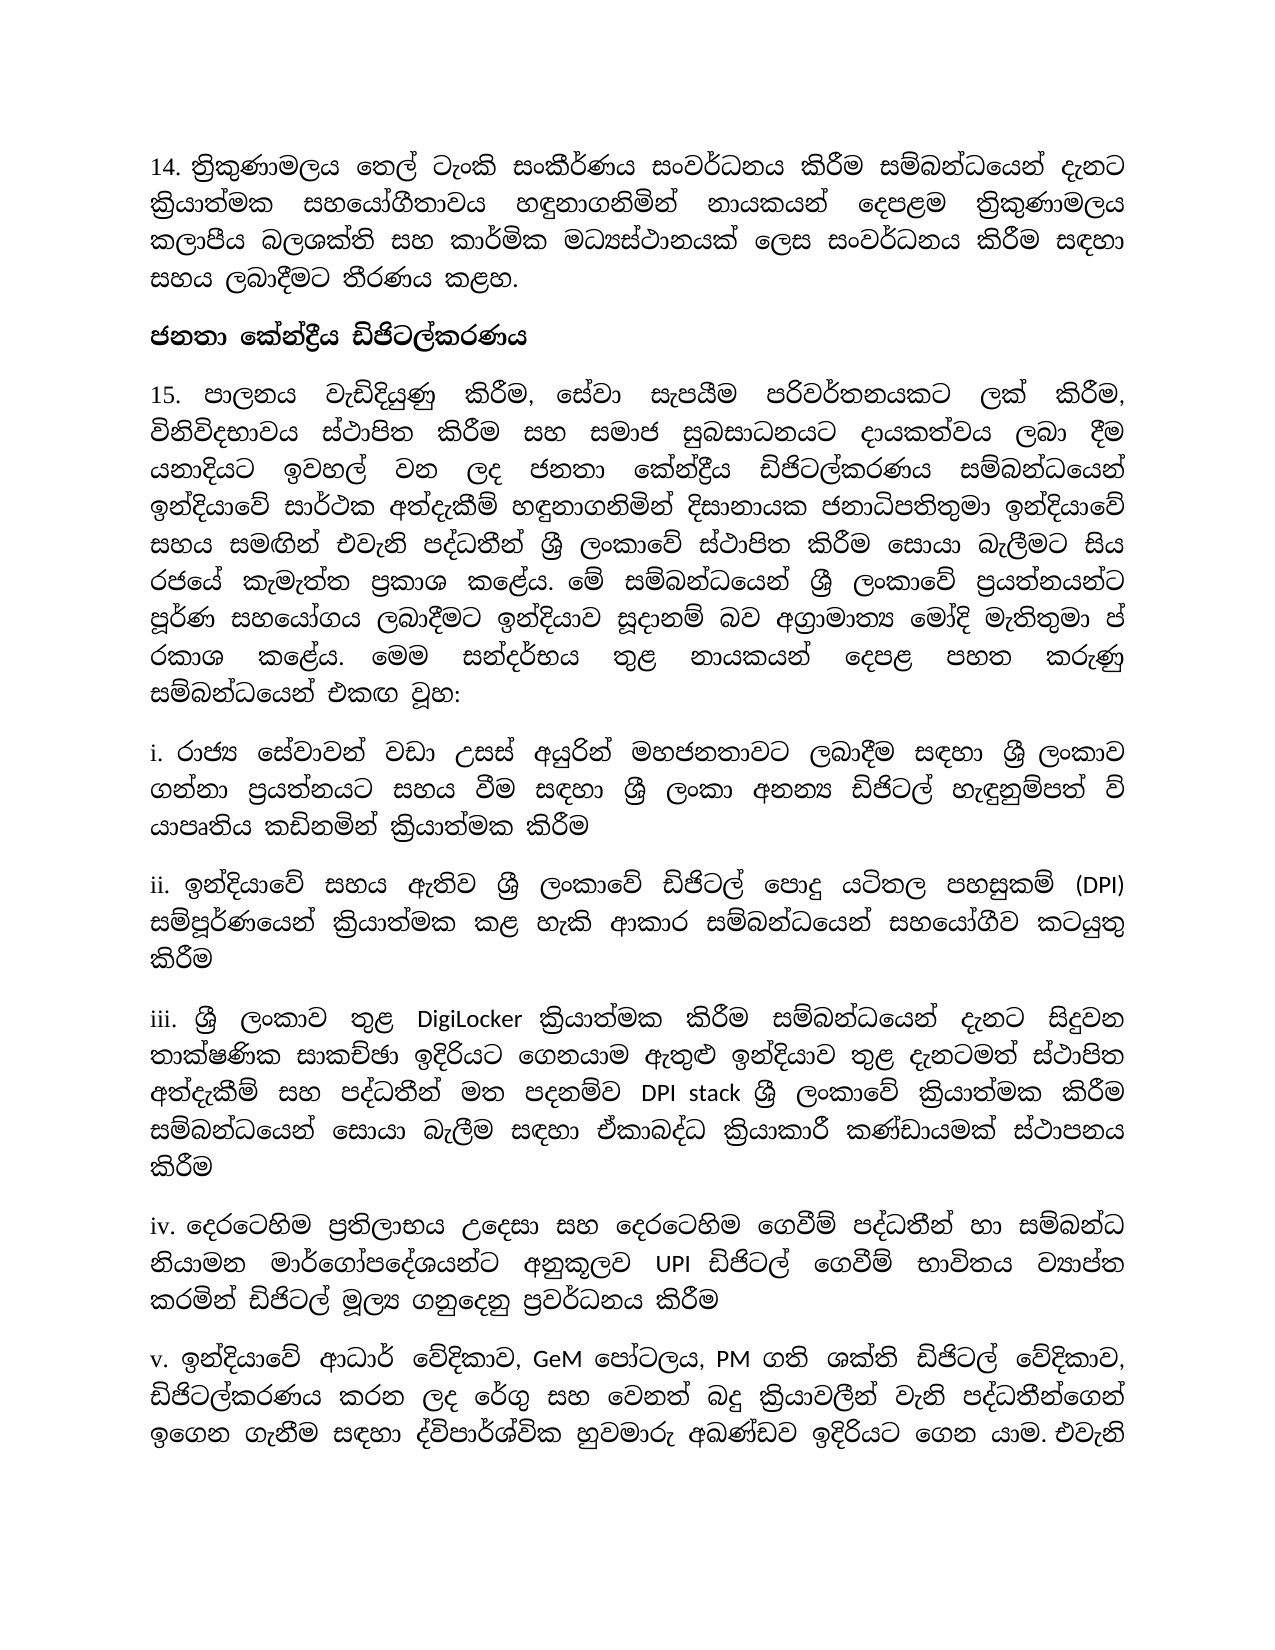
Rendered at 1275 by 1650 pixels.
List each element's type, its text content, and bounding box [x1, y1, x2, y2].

text ii. ඉන්දියාවේ සහය ඇතිව ශ්‍රී ලංකාවේ ඩිජිටල් පොදු යටිතල පහසුකම් (DPI) සම්පූර්ණයෙන් ක්‍රියාත්මක කළ හැකි ආකාර සම්බන්ධයෙන් සහයෝගීව කටයුතු කිරීම [150, 869, 1125, 976]
text 14. ත්‍රිකුණාමලය තෙල් ටැංකි සංකීර්ණය සංවර්ධනය කිරීම සම්බන්ධයෙන් දැනට ක්‍රියාත්මක සහයෝගීතාවය හඳුනාගනිමින් නායකයන් දෙපළම ත්‍රිකුණාමලය කලාපීය බලශක්ති සහ කාර්මික මධ්‍යස්ථානයක් ලෙස සංවර්ධනය කිරීම සඳහා සහය ලබාදීමට තීරණය කළහ. [150, 150, 1125, 295]
text ජනතා කේන්ද්‍රීය ඩිජිටල්කරණය [150, 320, 1125, 353]
text i. රාජ්‍ය සේවාවන් වඩා උසස් අයුරින් මහජනතාවට ලබාදීම සඳහා ශ්‍රී ලංකාව ගන්නා ප්‍රයත්නයට සහය වීම සඳහා ශ්‍රී ලංකා අනන්‍ය ඩිජිටල් හැඳුනුම්පත් ව්‍යාපෘතිය කඩිනමින් ක්‍රියාත්මක කිරීම [150, 736, 1125, 843]
text iii. ශ්‍රී ලංකාව තුළ DigiLocker ක්‍රියාත්මක කිරීම සම්බන්ධයෙන් දැනට සිදුවන තාක්ෂණික සාකච්ඡා ඉදිරියට ගෙනයාම ඇතුළු ඉන්දියාව තුළ දැනටමත් ස්ථාපිත අත්දැකීම් සහ පද්ධතීන් මත පදනම්ව DPI stack ශ්‍රී ලංකාවේ ක්‍රියාත්මක කිරීම සම්බන්ධයෙන් සොයා බැලීම සඳහා ඒකාබද්ධ ක්‍රියාකාරී කණ්ඩායමක් ස්ථාපනය කිරීම [150, 1002, 1125, 1184]
text 15. පාලනය වැඩිදියුණු කිරීම, සේවා සැපයීම පරිවර්තනයකට ලක් කිරීම, විනිවිදභාවය ස්ථාපිත කිරීම සහ සමාජ සුබසාධනයට දායකත්වය ලබා දීම යනාදියට ඉවහල් වන ලද ජනතා කේන්ද්‍රීය ඩිජිටල්කරණය සම්බන්ධයෙන් ඉන්දියාවේ සාර්ථක අත්දැකීම් හඳුනාගනිමින් දිසානායක ජනාධිපතිතුමා ඉන්දියාවේ සහය සමඟින් එවැනි පද්ධතීන් ශ්‍රී ලංකාවේ ස්ථාපිත කිරීම සොයා බැලීමට සිය රජයේ කැමැත්ත ප්‍රකාශ කළේය. මේ සම්බන්ධයෙන් ශ්‍රී ලංකාවේ ප්‍රයත්නයන්ට පූර්ණ සහයෝගය ලබාදීමට ඉන්දියාව සූදානම් බව අග්‍රාමාත්‍ය මෝදි මැතිතුමා ප්‍රකාශ කළේය. මෙම සන්දර්භය තුළ නායකයන් දෙපළ පහත කරුණු සම්බන්ධයෙන් එකඟ වූහ: [150, 379, 1125, 710]
text iv. දෙරටෙහිම ප්‍රතිලාභය උදෙසා සහ දෙරටෙහිම ගෙවීම් පද්ධතීන් හා සම්බන්ධ නියාමන මාර්ගෝපදේශයන්ට අනුකූලව UPI ඩිජිටල් ගෙවීම් භාවිතය ව්‍යාප්ත කරමින් ඩිජිටල් මූල්‍ය ගනුදෙනු ප්‍රවර්ධනය කිරීම [150, 1210, 1125, 1317]
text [150, 1343, 1125, 1450]
